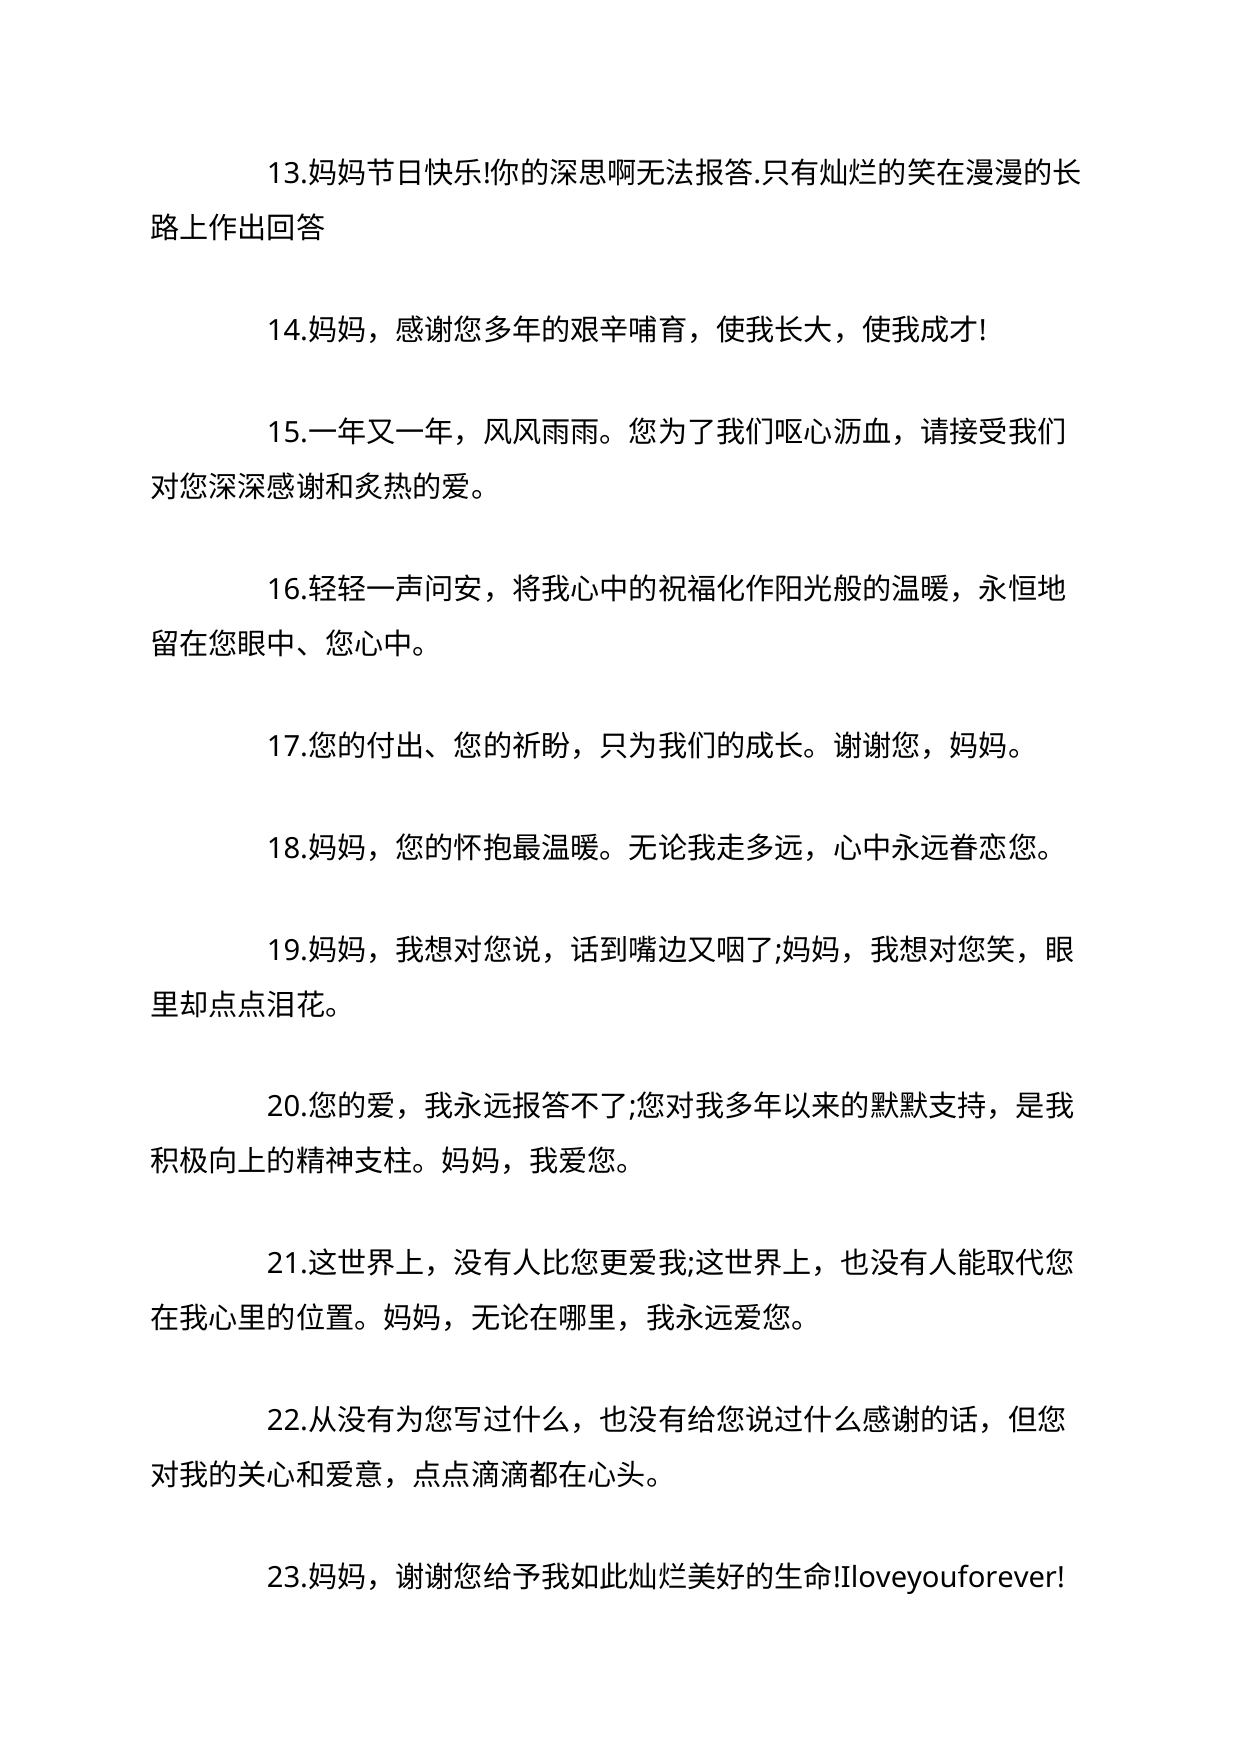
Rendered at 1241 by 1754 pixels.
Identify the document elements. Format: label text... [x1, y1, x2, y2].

text 18.妈妈，您的怀抱最温暖。无论我走多远，心中永远眷恋您。 [150, 824, 1090, 867]
text 17.您的付出、您的祈盼，只为我们的成长。谢谢您，妈妈。 [150, 722, 1090, 765]
text 22.从没有为您写过什么，也没有给您说过什么感谢的话，但您对我的关心和爱意，点点滴滴都在心头。 [150, 1397, 1090, 1494]
text 21.这世界上，没有人比您更爱我;这世界上，也没有人能取代您在我心里的位置。妈妈，无论在哪里，我永远爱您。 [150, 1240, 1090, 1337]
text 13.妈妈节日快乐!你的深思啊无法报答.只有灿烂的笑在漫漫的长路上作出回答 [150, 150, 1090, 247]
text 15.一年又一年，风风雨雨。您为了我们呕心沥血，请接受我们对您深深感谢和炙热的爱。 [150, 409, 1090, 506]
text 23.妈妈，谢谢您给予我如此灿烂美好的生命!Iloveyouforever! [150, 1553, 1090, 1596]
text 20.您的爱，我永远报答不了;您对我多年以来的默默支持，是我积极向上的精神支柱。妈妈，我爱您。 [150, 1083, 1090, 1180]
text 19.妈妈，我想对您说，话到嘴边又咽了;妈妈，我想对您笑，眼里却点点泪花。 [150, 926, 1090, 1023]
text 14.妈妈，感谢您多年的艰辛哺育，使我长大，使我成才! [150, 307, 1090, 349]
text 16.轻轻一声问安，将我心中的祝福化作阳光般的温暖，永恒地留在您眼中、您心中。 [150, 566, 1090, 663]
